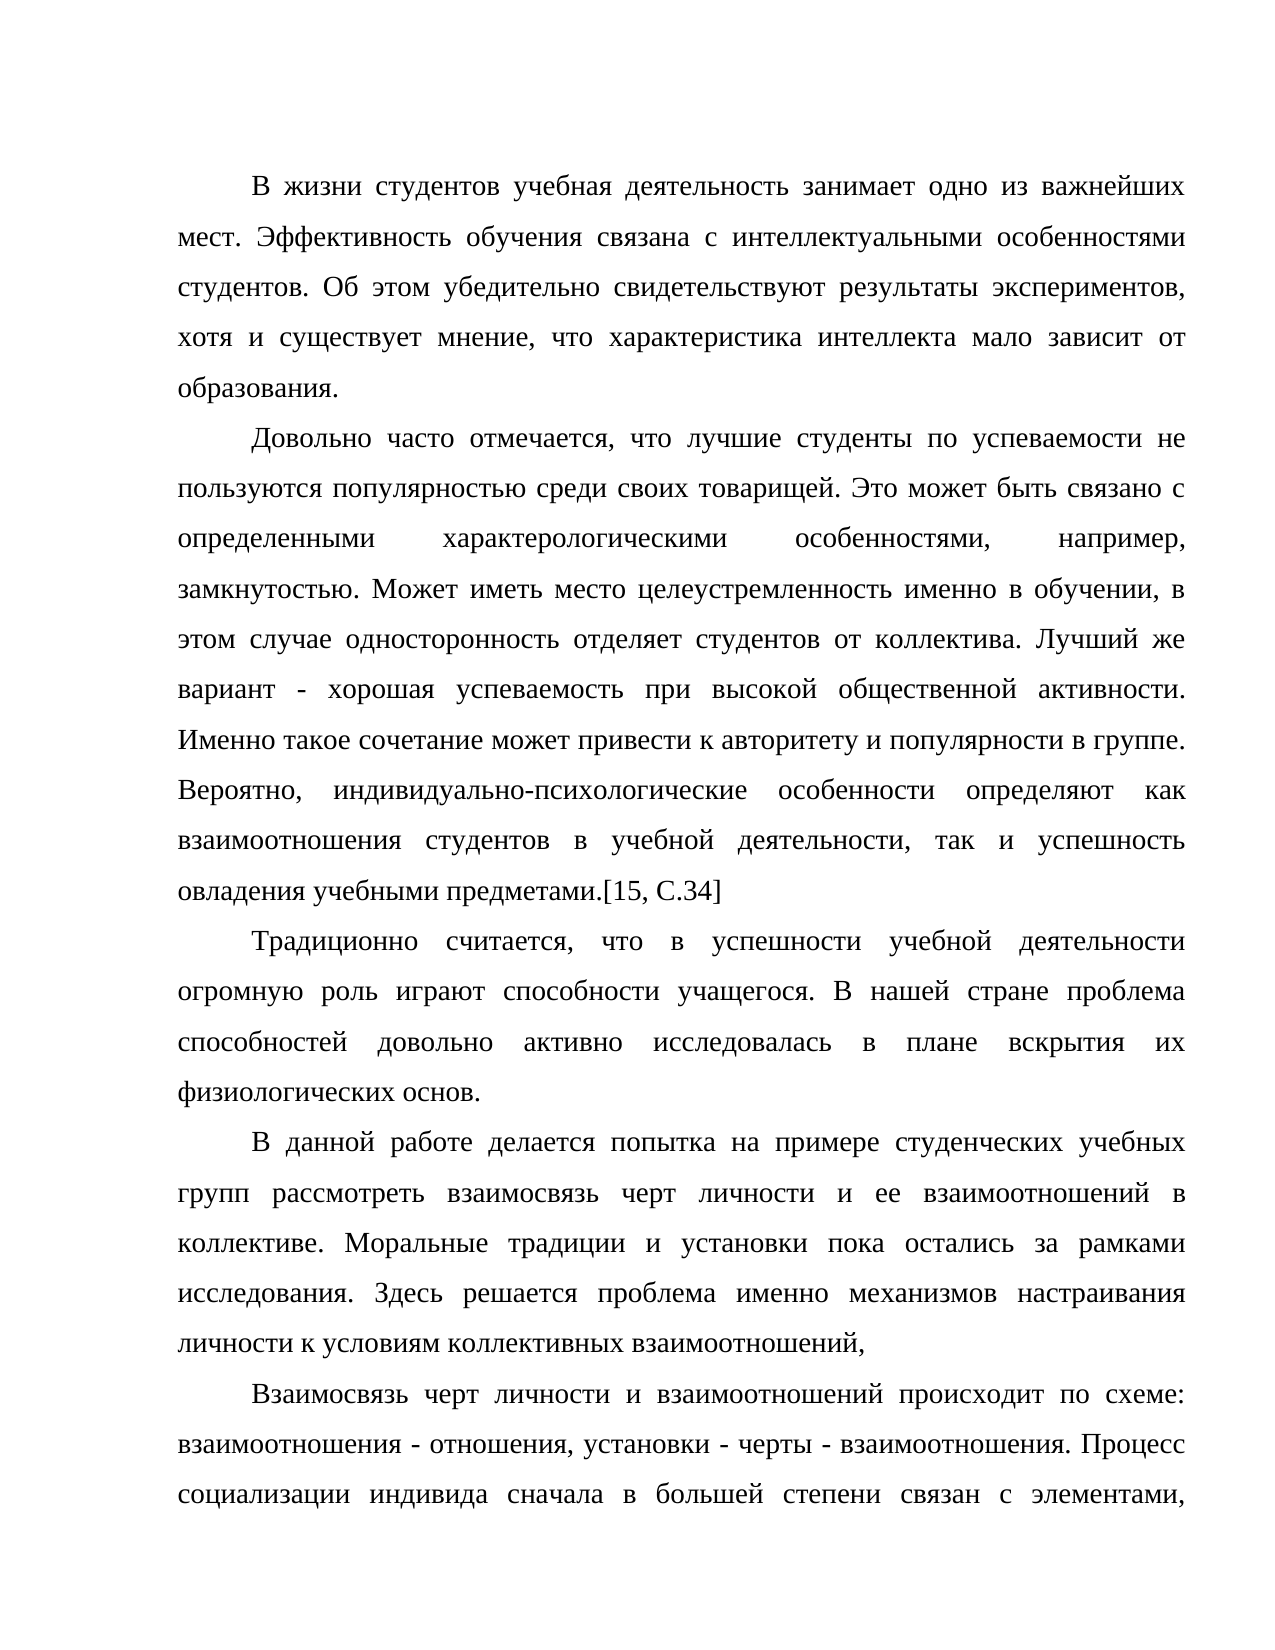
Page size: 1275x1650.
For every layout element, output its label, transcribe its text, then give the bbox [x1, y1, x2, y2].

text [177, 1376, 1186, 1510]
text В данной работе делается попытка на примере студенческих учебных групп рассмотреть взаимосвязь черт личности и ее взаимоотношений в коллективе. Моральные традиции и установки пока остались за рамками исследования. Здесь решается проблема именно механизмов настраивания личности к условиям коллективных взаимоотношений, [177, 1124, 1186, 1359]
text В жизни студентов учебная деятельность занимает одно из важнейших мест. Эффективность обучения связана с интеллектуальными особенностями студентов. Об этом убедительно свидетельствуют результаты экспериментов, хотя и существует мнение, что характеристика интеллекта мало зависит от образования. [177, 168, 1186, 403]
text Довольно часто отмечается, что лучшие студенты по успеваемости не пользуются популярностью среди своих товарищей. Это может быть связано с определенными характерологическими особенностями, например, замкнутостью. Может иметь место целеустремленность именно в обучении, в этом случае односторонность отделяет студентов от коллектива. Лучший же вариант - хорошая успеваемость при высокой общественной активности. Именно такое сочетание может привести к авторитету и популярности в группе. Вероятно, индивидуально-психологические особенности определяют как взаимоотношения студентов в учебной деятельности, так и успешность овладения учебными предметами.[15, C.34] [177, 420, 1186, 906]
text Традиционно считается, что в успешности учебной деятельности огромную роль играют способности учащегося. В нашей стране проблема способностей довольно активно исследовалась в плане вскрытия их физиологических основ. [177, 923, 1186, 1108]
